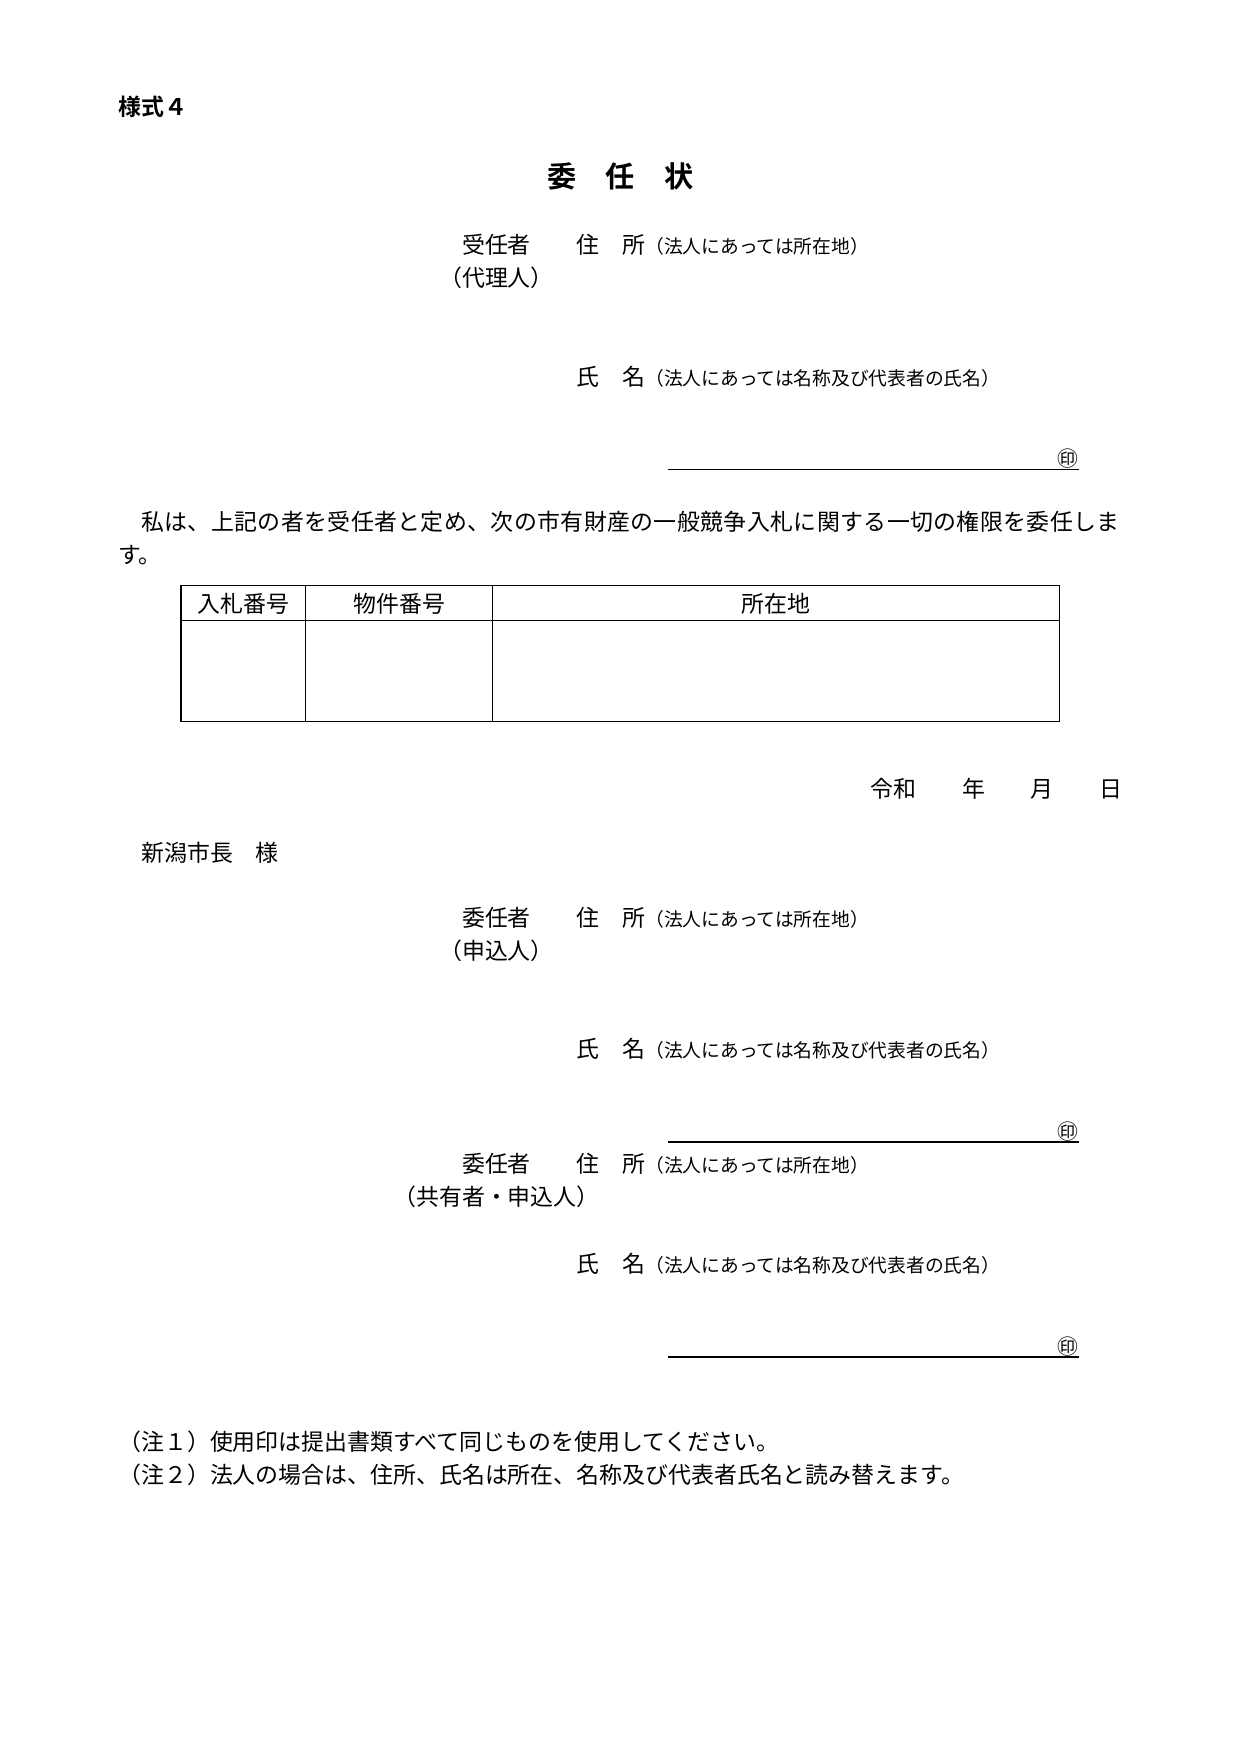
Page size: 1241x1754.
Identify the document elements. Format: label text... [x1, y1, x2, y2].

text ㊞ [118, 443, 1122, 473]
text （注２）法人の場合は、住所、氏名は所在、名称及び代表者氏名と読み替えます。 [118, 1457, 1122, 1490]
table_cell [493, 621, 1059, 721]
text （注１）使用印は提出書類すべて同じものを使用してください。 [118, 1423, 1122, 1457]
text 委任者 住 所（法人にあっては所在地） [118, 1146, 1122, 1179]
table_header 入札番号 [182, 586, 305, 619]
text 受任者 住 所（法人にあっては所在地） [118, 227, 1122, 260]
text 委任者 住 所（法人にあっては所在地） [118, 899, 1122, 933]
text 氏 名（法人にあっては名称及び代表者の氏名） [118, 1246, 1122, 1279]
text （代理人） [118, 260, 1122, 293]
table_cell [182, 621, 305, 721]
table_header 所在地 [493, 586, 1059, 619]
text 氏 名（法人にあっては名称及び代表者の氏名） [118, 1031, 1122, 1064]
table_cell [306, 621, 492, 721]
text 令和 年 月 日 [118, 771, 1122, 804]
text 新潟市長 様 [118, 835, 1122, 868]
text 様式４ [118, 89, 1122, 122]
text ㊞ [118, 1331, 1122, 1361]
text （共有者・申込人） [118, 1179, 1122, 1212]
text （申込人） [118, 933, 1122, 966]
text 委 任 状 [118, 153, 1122, 195]
text 氏 名（法人にあっては名称及び代表者の氏名） [118, 358, 1122, 392]
table_header 物件番号 [306, 586, 492, 619]
text 私は、上記の者を受任者と定め、次の市有財産の一般競争入札に関する一切の権限を委任します。 [118, 504, 1122, 571]
text ㊞ [118, 1116, 1122, 1146]
